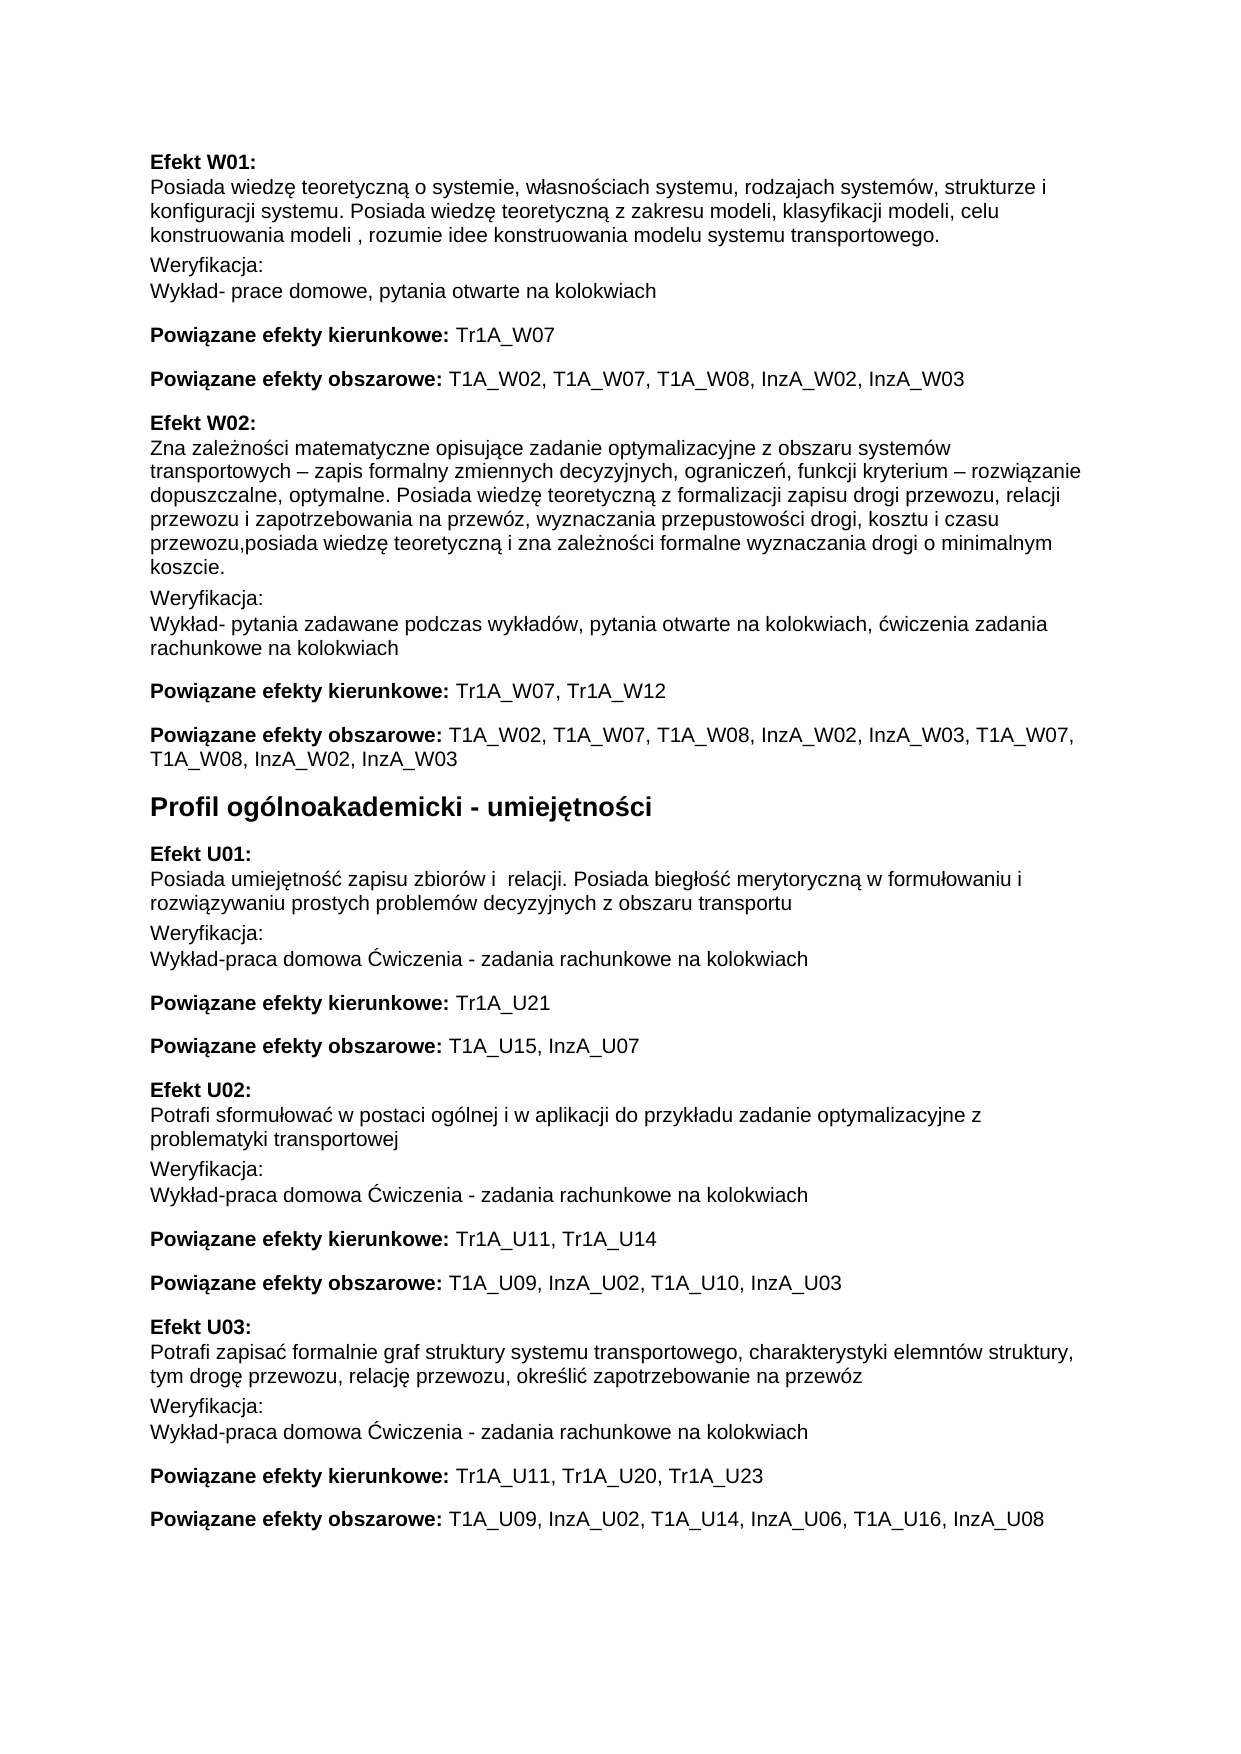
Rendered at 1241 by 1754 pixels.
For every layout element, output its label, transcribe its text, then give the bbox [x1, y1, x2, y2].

text Wykład- pytania zadawane podczas wykładów, pytania otwarte na kolokwiach, ćwiczenia zadania rachunkowe na kolokwiach [150, 611, 1090, 659]
text Wykład-praca domowa Ćwiczenia - zadania rachunkowe na kolokwiach [150, 1420, 1090, 1444]
text Efekt W01: [150, 150, 1090, 174]
text Weryfikacja: [150, 253, 1090, 277]
text Powiązane efekty obszarowe: T1A_U09, InzA_U02, T1A_U10, InzA_U03 [150, 1271, 1090, 1295]
text Powiązane efekty obszarowe: T1A_W02, T1A_W07, T1A_W08, InzA_W02, InzA_W03 [150, 367, 1090, 391]
text Posiada wiedzę teoretyczną o systemie, własnościach systemu, rodzajach systemów, strukturze i konfiguracji systemu. Posiada wiedzę teoretyczną z zakresu modeli, klasyfikacji modeli, celu konstruowania modeli , rozumie idee konstruowania modelu systemu transportowego. [150, 175, 1090, 247]
text Powiązane efekty kierunkowe: Tr1A_U21 [150, 991, 1090, 1014]
text Efekt U03: [150, 1314, 1090, 1338]
text Weryfikacja: [150, 921, 1090, 945]
text Powiązane efekty kierunkowe: Tr1A_U11, Tr1A_U20, Tr1A_U23 [150, 1463, 1090, 1487]
text Weryfikacja: [150, 1157, 1090, 1181]
text Wykład- prace domowe, pytania otwarte na kolokwiach [150, 279, 1090, 303]
text Powiązane efekty obszarowe: T1A_W02, T1A_W07, T1A_W08, InzA_W02, InzA_W03, T1A_W07, T1A_W08, InzA_W02, InzA_W03 [150, 723, 1090, 771]
text Posiada umiejętność zapisu zbiorów i relacji. Posiada biegłość merytoryczną w formułowaniu i rozwiązywaniu prostych problemów decyzyjnych z obszaru transportu [150, 867, 1090, 914]
text Zna zależności matematyczne opisujące zadanie optymalizacyjne z obszaru systemów transportowych – zapis formalny zmiennych decyzyjnych, ograniczeń, funkcji kryterium – rozwiązanie dopuszczalne, optymalne. Posiada wiedzę teoretyczną z formalizacji zapisu drogi przewozu, relacji przewozu i zapotrzebowania na przewóz, wyznaczania przepustowości drogi, kosztu i czasu przewozu,posiada wiedzę teoretyczną i zna zależności formalne wyznaczania drogi o minimalnym koszcie. [150, 435, 1090, 579]
text Powiązane efekty kierunkowe: Tr1A_U11, Tr1A_U14 [150, 1227, 1090, 1251]
text Powiązane efekty obszarowe: T1A_U09, InzA_U02, T1A_U14, InzA_U06, T1A_U16, InzA_U08 [150, 1507, 1090, 1531]
text Weryfikacja: [150, 1394, 1090, 1418]
text Powiązane efekty kierunkowe: Tr1A_W07 [150, 323, 1090, 347]
text Powiązane efekty obszarowe: T1A_U15, InzA_U07 [150, 1034, 1090, 1058]
text Wykład-praca domowa Ćwiczenia - zadania rachunkowe na kolokwiach [150, 1183, 1090, 1207]
text Powiązane efekty kierunkowe: Tr1A_W07, Tr1A_W12 [150, 679, 1090, 703]
text Weryfikacja: [150, 585, 1090, 609]
text Efekt U02: [150, 1078, 1090, 1102]
subtitle Profil ogólnoakademicki - umiejętności [150, 791, 1090, 822]
text Potrafi sformułować w postaci ogólnej i w aplikacji do przykładu zadanie optymalizacyjne z problematyki transportowej [150, 1103, 1090, 1151]
text Efekt W02: [150, 410, 1090, 434]
text Efekt U01: [150, 842, 1090, 866]
text Wykład-praca domowa Ćwiczenia - zadania rachunkowe na kolokwiach [150, 947, 1090, 971]
text Potrafi zapisać formalnie graf struktury systemu transportowego, charakterystyki elemntów struktury, tym drogę przewozu, relację przewozu, określić zapotrzebowanie na przewóz [150, 1339, 1090, 1387]
